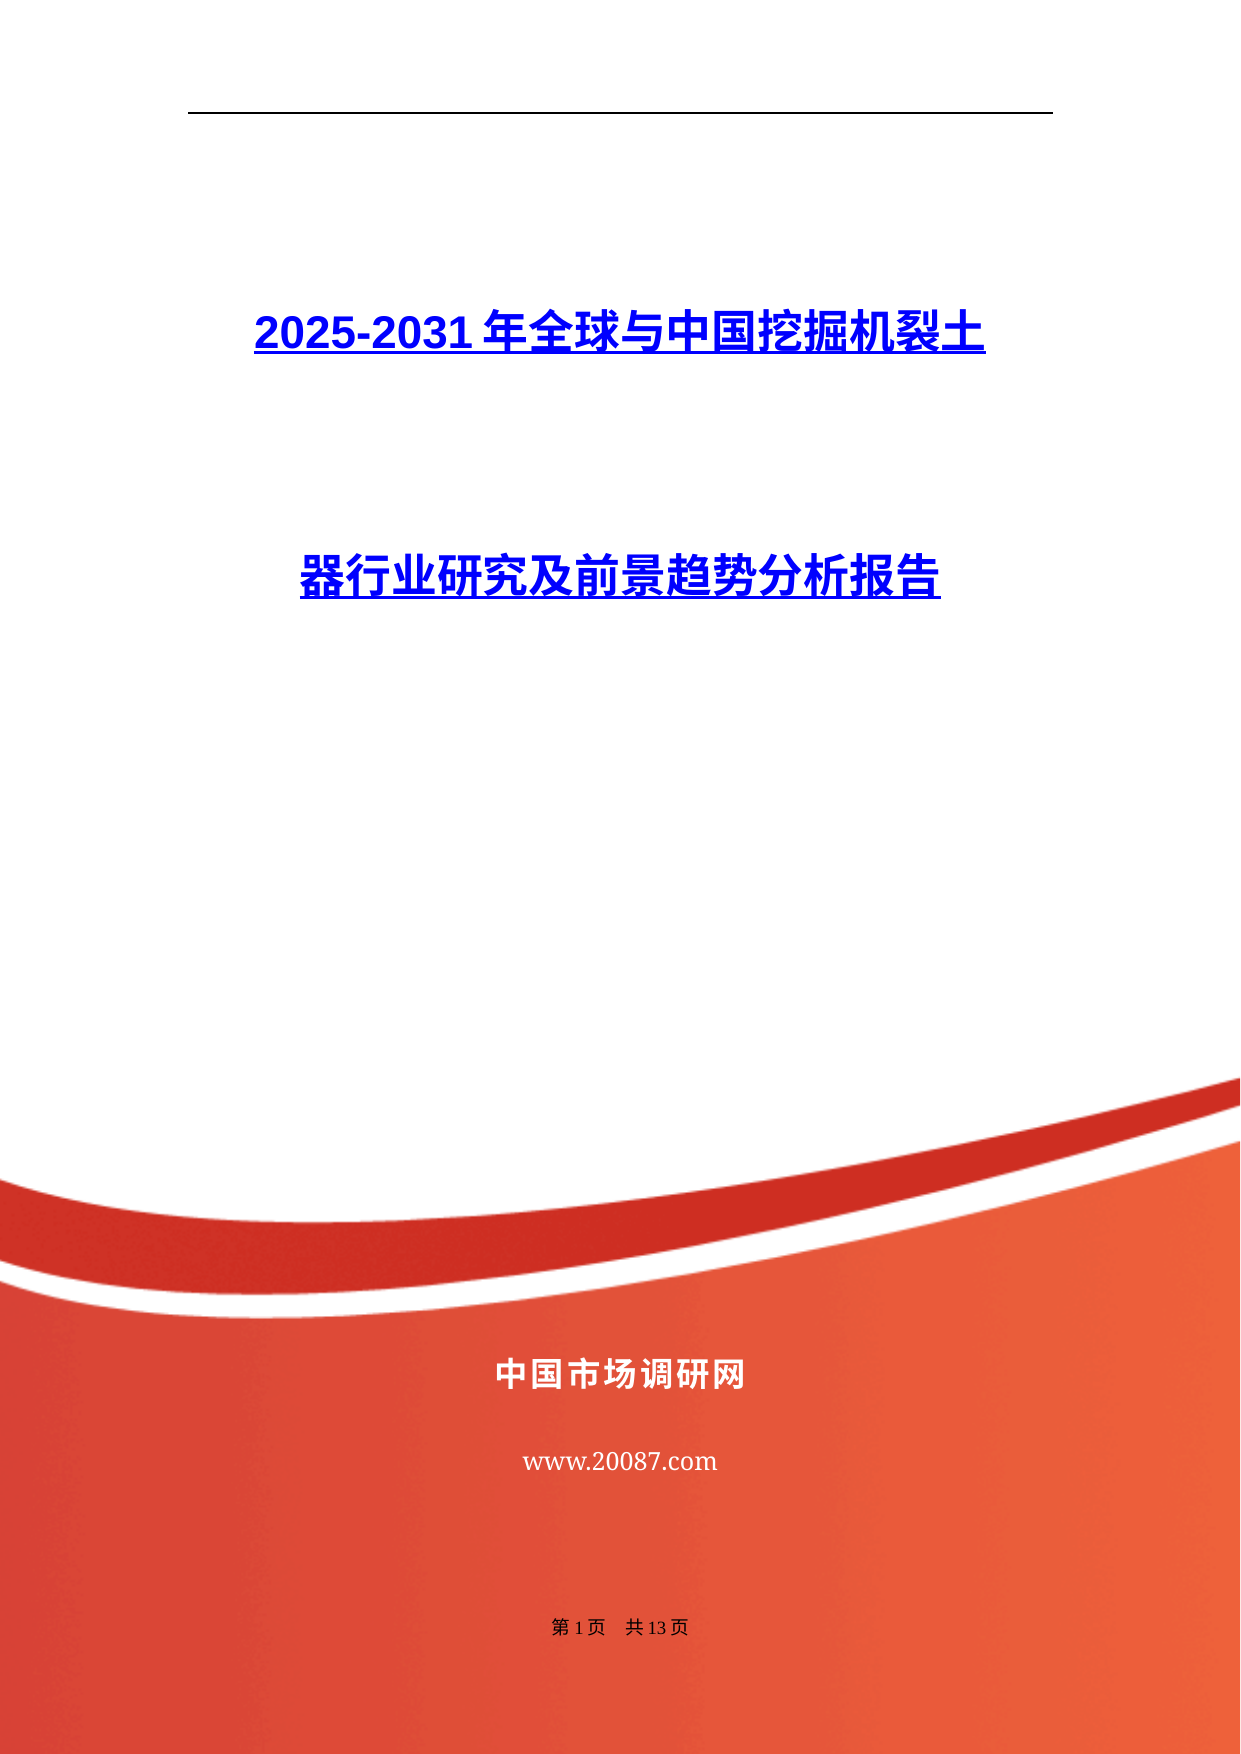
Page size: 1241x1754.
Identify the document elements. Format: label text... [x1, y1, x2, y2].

table_header 2025-2031年全球与中国挖掘机裂土器行业研究及前景趋势分析报告 [188, 207, 1053, 773]
picture [0, 1006, 1241, 1754]
text www.20087.com [187, 1428, 1053, 1493]
subtitle 中国市场调研网 [187, 1339, 1053, 1404]
